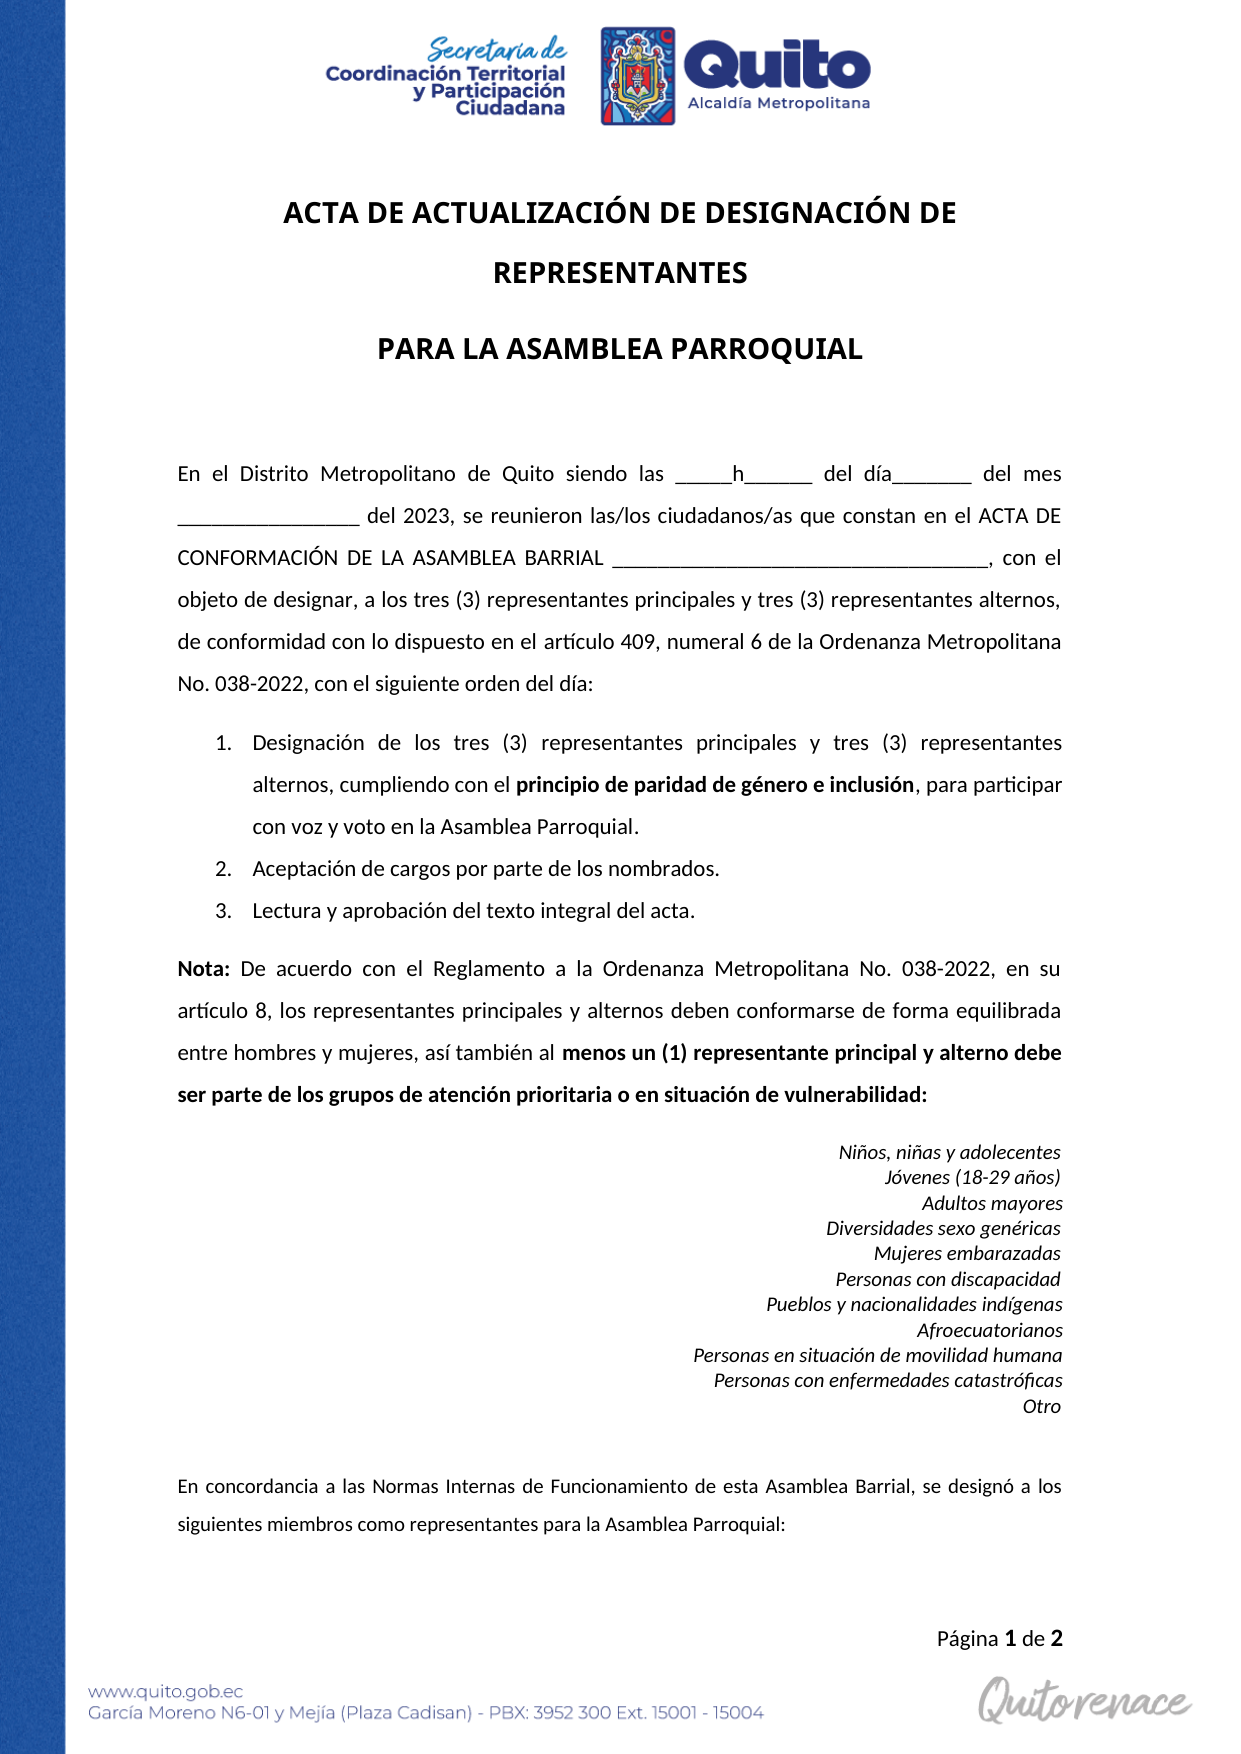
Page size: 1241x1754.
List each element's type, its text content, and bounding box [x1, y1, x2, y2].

list Lectura y aprobación del texto integral del acta. [215, 896, 1063, 924]
text En concordancia a las Normas Internas de Funcionamiento de esta Asamblea Barrial, se designó a los siguientes miembros como representantes para la Asamblea Parroquial: [177, 1473, 1063, 1537]
text En el Distrito Metropolitano de Quito siendo las _____h______ del día_______ del mes ________________ del 2023, se reunieron las/los ciudadanos/as que constan en el ACTA DE CONFORMACIÓN DE LA ASAMBLEA BARRIAL _________________________________, con el objeto de designar, a los tres (3) representantes principales y tres (3) representantes alternos, de conformidad con lo dispuesto en el artículo 409, numeral 6 de la Ordenanza Metropolitana No. 038-2022, con el siguiente orden del día: [177, 459, 1063, 697]
text Jóvenes (18-29 años) [177, 1164, 1063, 1190]
text Nota: De acuerdo con el Reglamento a la Ordenanza Metropolitana No. 038-2022, en su artículo 8, los representantes principales y alternos deben conformarse de forma equilibrada entre hombres y mujeres, así también al menos un (1) representante principal y alterno debe ser parte de los grupos de atención prioritaria o en situación de vulnerabilidad: [177, 954, 1063, 1108]
list Designación de los tres (3) representantes principales y tres (3) representantes alternos, cumpliendo con el principio de paridad de género e inclusión, para participar con voz y voto en la Asamblea Parroquial. [215, 728, 1063, 840]
text Otro [177, 1393, 1063, 1418]
text Mujeres embarazadas [177, 1241, 1063, 1266]
text Personas en situación de movilidad humana [177, 1342, 1063, 1368]
text ACTA DE ACTUALIZACIÓN DE DESIGNACIÓN DE REPRESENTANTES [177, 193, 1063, 292]
text Personas con enfermedades catastróficas [177, 1368, 1063, 1393]
text Diversidades sexo genéricas [177, 1215, 1063, 1241]
text Niños, niñas y adolecentes [177, 1139, 1063, 1164]
picture [0, 0, 1241, 1754]
list Aceptación de cargos por parte de los nombrados. [215, 854, 1063, 882]
text PARA LA ASAMBLEA PARROQUIAL [177, 328, 1063, 368]
text Pueblos y nacionalidades indígenas [177, 1291, 1063, 1317]
text Personas con discapacidad [177, 1266, 1063, 1291]
text Adultos mayores [177, 1190, 1063, 1215]
text Afroecuatorianos [177, 1317, 1063, 1342]
